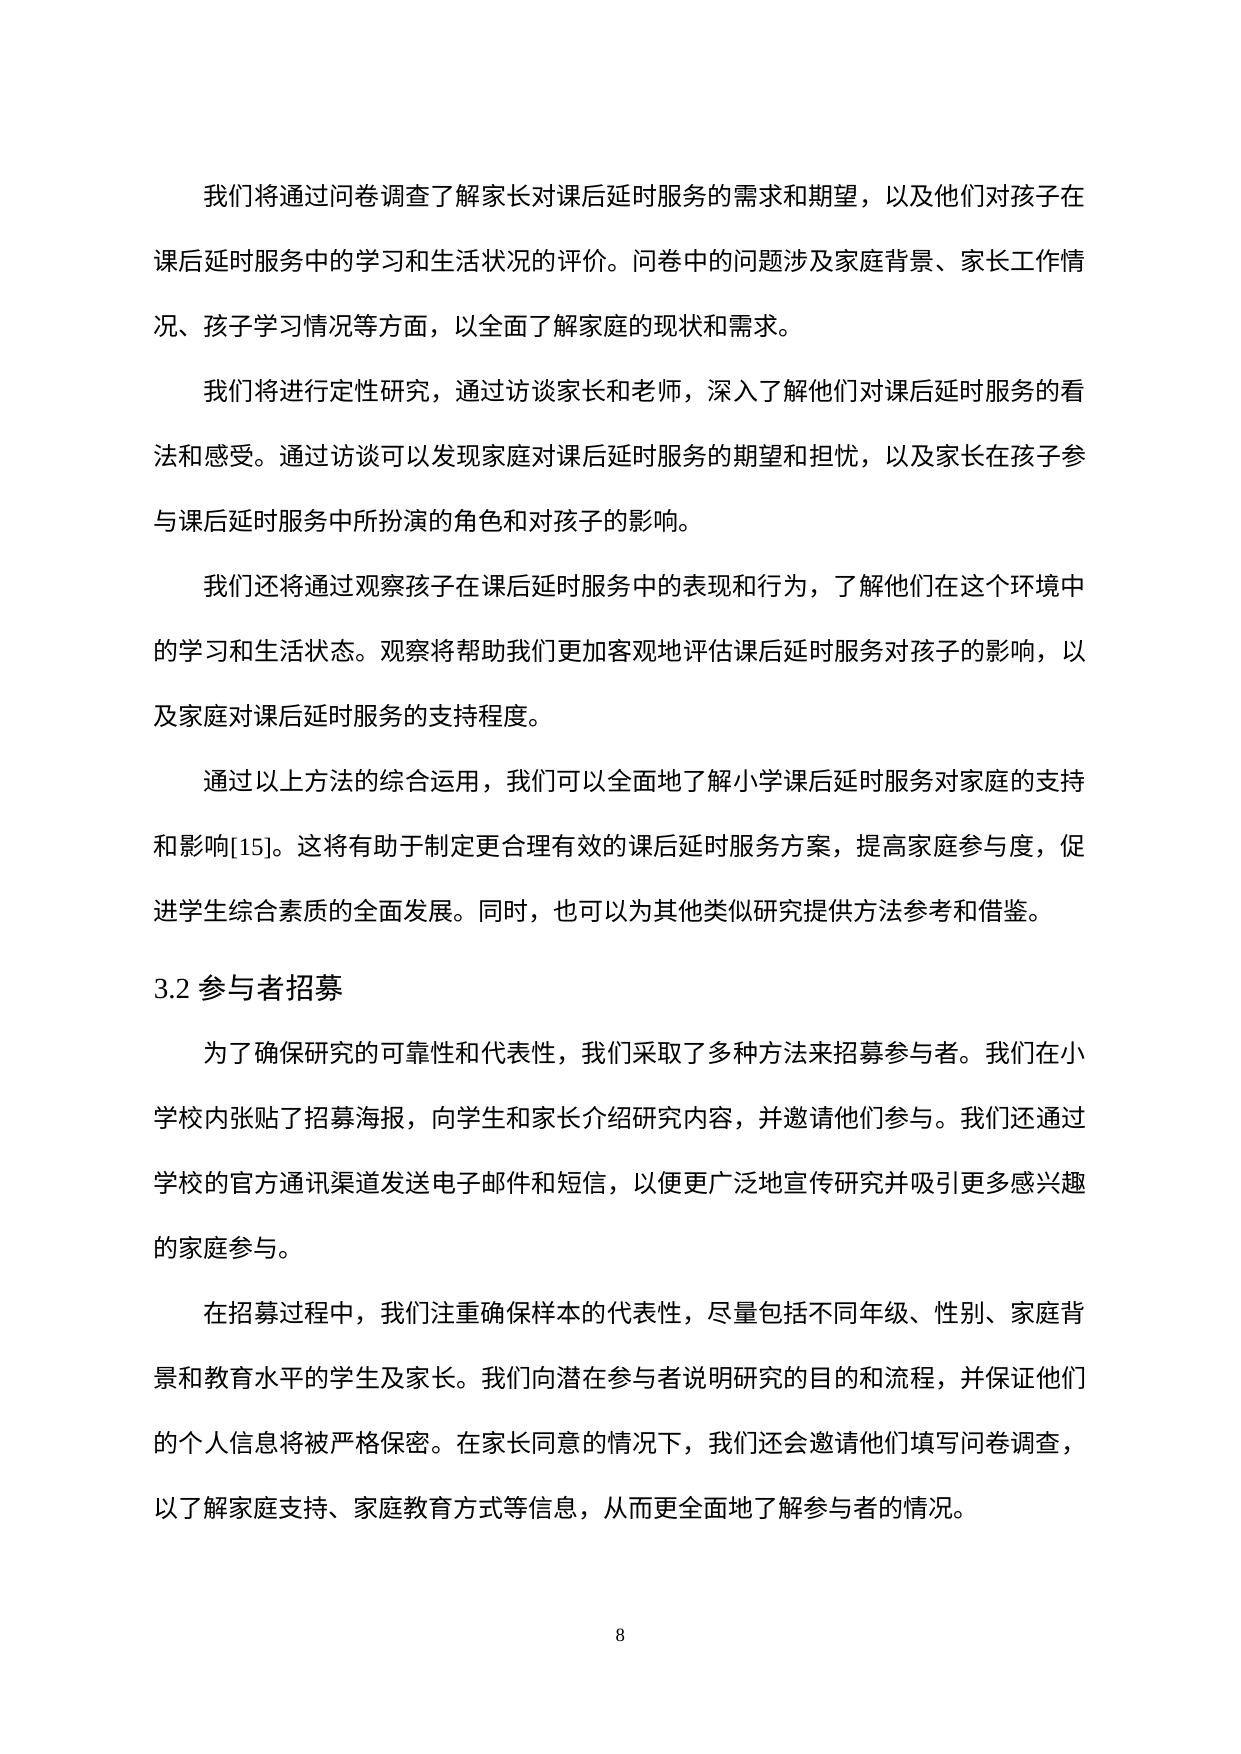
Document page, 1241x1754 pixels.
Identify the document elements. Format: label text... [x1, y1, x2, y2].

subtitle 3.2 参与者招募 [153, 954, 1087, 1019]
text 我们将进行定性研究，通过访谈家长和老师，深入了解他们对课后延时服务的看法和感受。通过访谈可以发现家庭对课后延时服务的期望和担忧，以及家长在孩子参与课后延时服务中所扮演的角色和对孩子的影响。 [153, 357, 1087, 552]
text 为了确保研究的可靠性和代表性，我们采取了多种方法来招募参与者。我们在小学校内张贴了招募海报，向学生和家长介绍研究内容，并邀请他们参与。我们还通过学校的官方通讯渠道发送电子邮件和短信，以便更广泛地宣传研究并吸引更多感兴趣的家庭参与。 [153, 1019, 1087, 1279]
text 我们还将通过观察孩子在课后延时服务中的表现和行为，了解他们在这个环境中的学习和生活状态。观察将帮助我们更加客观地评估课后延时服务对孩子的影响，以及家庭对课后延时服务的支持程度。 [153, 552, 1087, 747]
text 通过以上方法的综合运用，我们可以全面地了解小学课后延时服务对家庭的支持和影响[15]。这将有助于制定更合理有效的课后延时服务方案，提高家庭参与度，促进学生综合素质的全面发展。同时，也可以为其他类似研究提供方法参考和借鉴。 [153, 747, 1087, 942]
text 在招募过程中，我们注重确保样本的代表性，尽量包括不同年级、性别、家庭背景和教育水平的学生及家长。我们向潜在参与者说明研究的目的和流程，并保证他们的个人信息将被严格保密。在家长同意的情况下，我们还会邀请他们填写问卷调查，以了解家庭支持、家庭教育方式等信息，从而更全面地了解参与者的情况。 [153, 1279, 1087, 1539]
text 我们将通过问卷调查了解家长对课后延时服务的需求和期望，以及他们对孩子在课后延时服务中的学习和生活状况的评价。问卷中的问题涉及家庭背景、家长工作情况、孩子学习情况等方面，以全面了解家庭的现状和需求。 [153, 162, 1087, 357]
